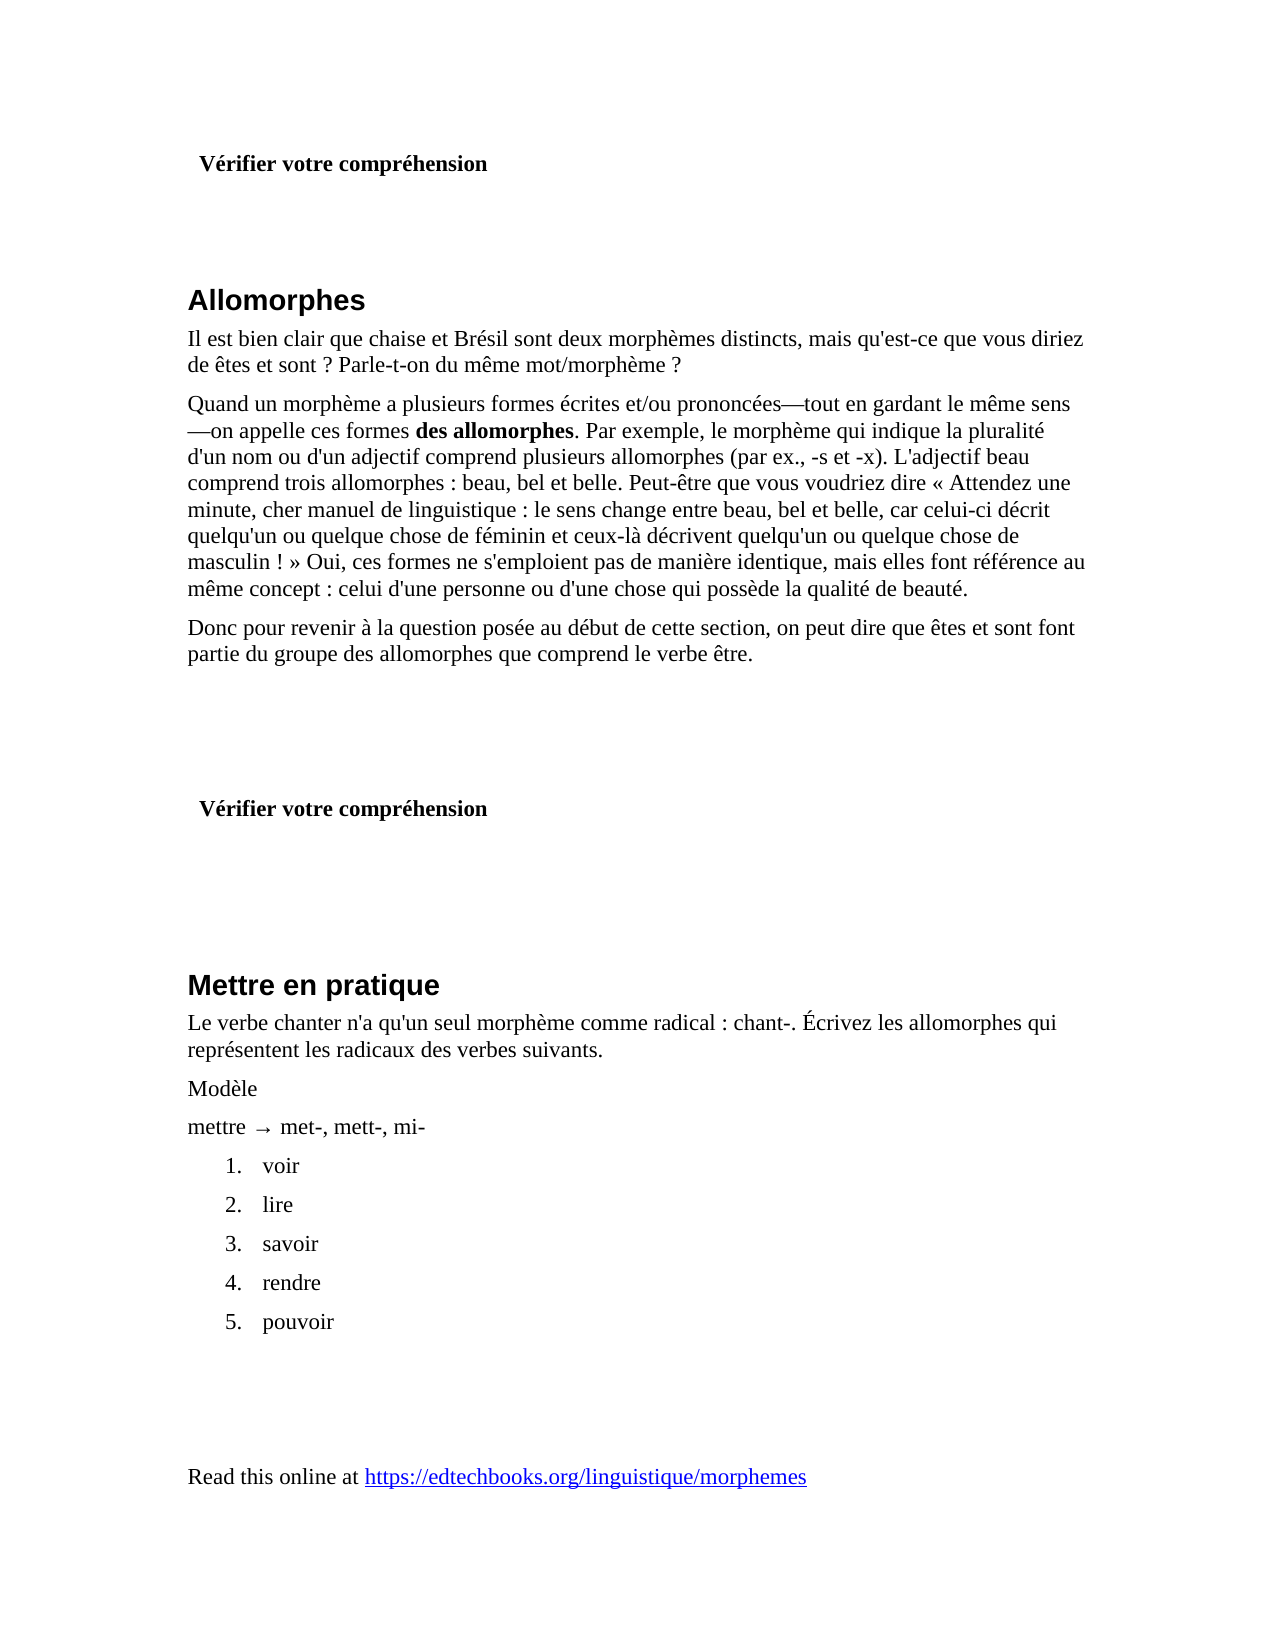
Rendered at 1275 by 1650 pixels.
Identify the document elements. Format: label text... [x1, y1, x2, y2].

text Donc pour revenir à la question posée au début de cette section, on peut dire que êtes et sont font partie du groupe des allomorphes que comprend le verbe être. [187, 614, 1087, 666]
text Modèle [187, 1074, 1087, 1101]
list rendre [225, 1269, 1087, 1295]
text Il est bien clair que chaise et Brésil sont deux morphèmes distincts, mais qu'est-ce que vous diriez de êtes et sont ? Parle-t-on du même mot/morphème ? [187, 325, 1087, 378]
text Vérifier votre compréhension [187, 795, 1087, 822]
list pouvoir [225, 1308, 1087, 1334]
text Vérifier votre compréhension [187, 150, 1087, 176]
text Quand un morphème a plusieurs formes écrites et/ou prononcées—tout en gardant le même sens—on appelle ces formes des allomorphes. Par exemple, le morphème qui indique la pluralité d'un nom ou d'un adjectif comprend plusieurs allomorphes (par ex., -s et -x). L'adjectif beau comprend trois allomorphes : beau, bel et belle. Peut-être que vous voudriez dire « Attendez une minute, cher manuel de linguistique : le sens change entre beau, bel et belle, car celui-ci décrit quelqu'un ou quelque chose de féminin et ceux-là décrivent quelqu'un ou quelque chose de masculin ! » Oui, ces formes ne s'emploient pas de manière identique, mais elles font référence au même concept : celui d'une personne ou d'une chose qui possède la qualité de beauté. [187, 390, 1087, 601]
text Read this online at https://edtechbooks.org/linguistique/morphemes [187, 1463, 1087, 1489]
subtitle Mettre en pratique [187, 967, 1087, 1001]
subtitle Allomorphes [187, 283, 1087, 317]
list lire [225, 1191, 1087, 1217]
list savoir [225, 1230, 1087, 1256]
text mettre → met-, mett-, mi- [187, 1113, 1087, 1140]
text Le verbe chanter n'a qu'un seul morphème comme radical : chant-. Écrivez les allomorphes qui représentent les radicaux des verbes suivants. [187, 1009, 1087, 1062]
list voir [225, 1152, 1087, 1179]
